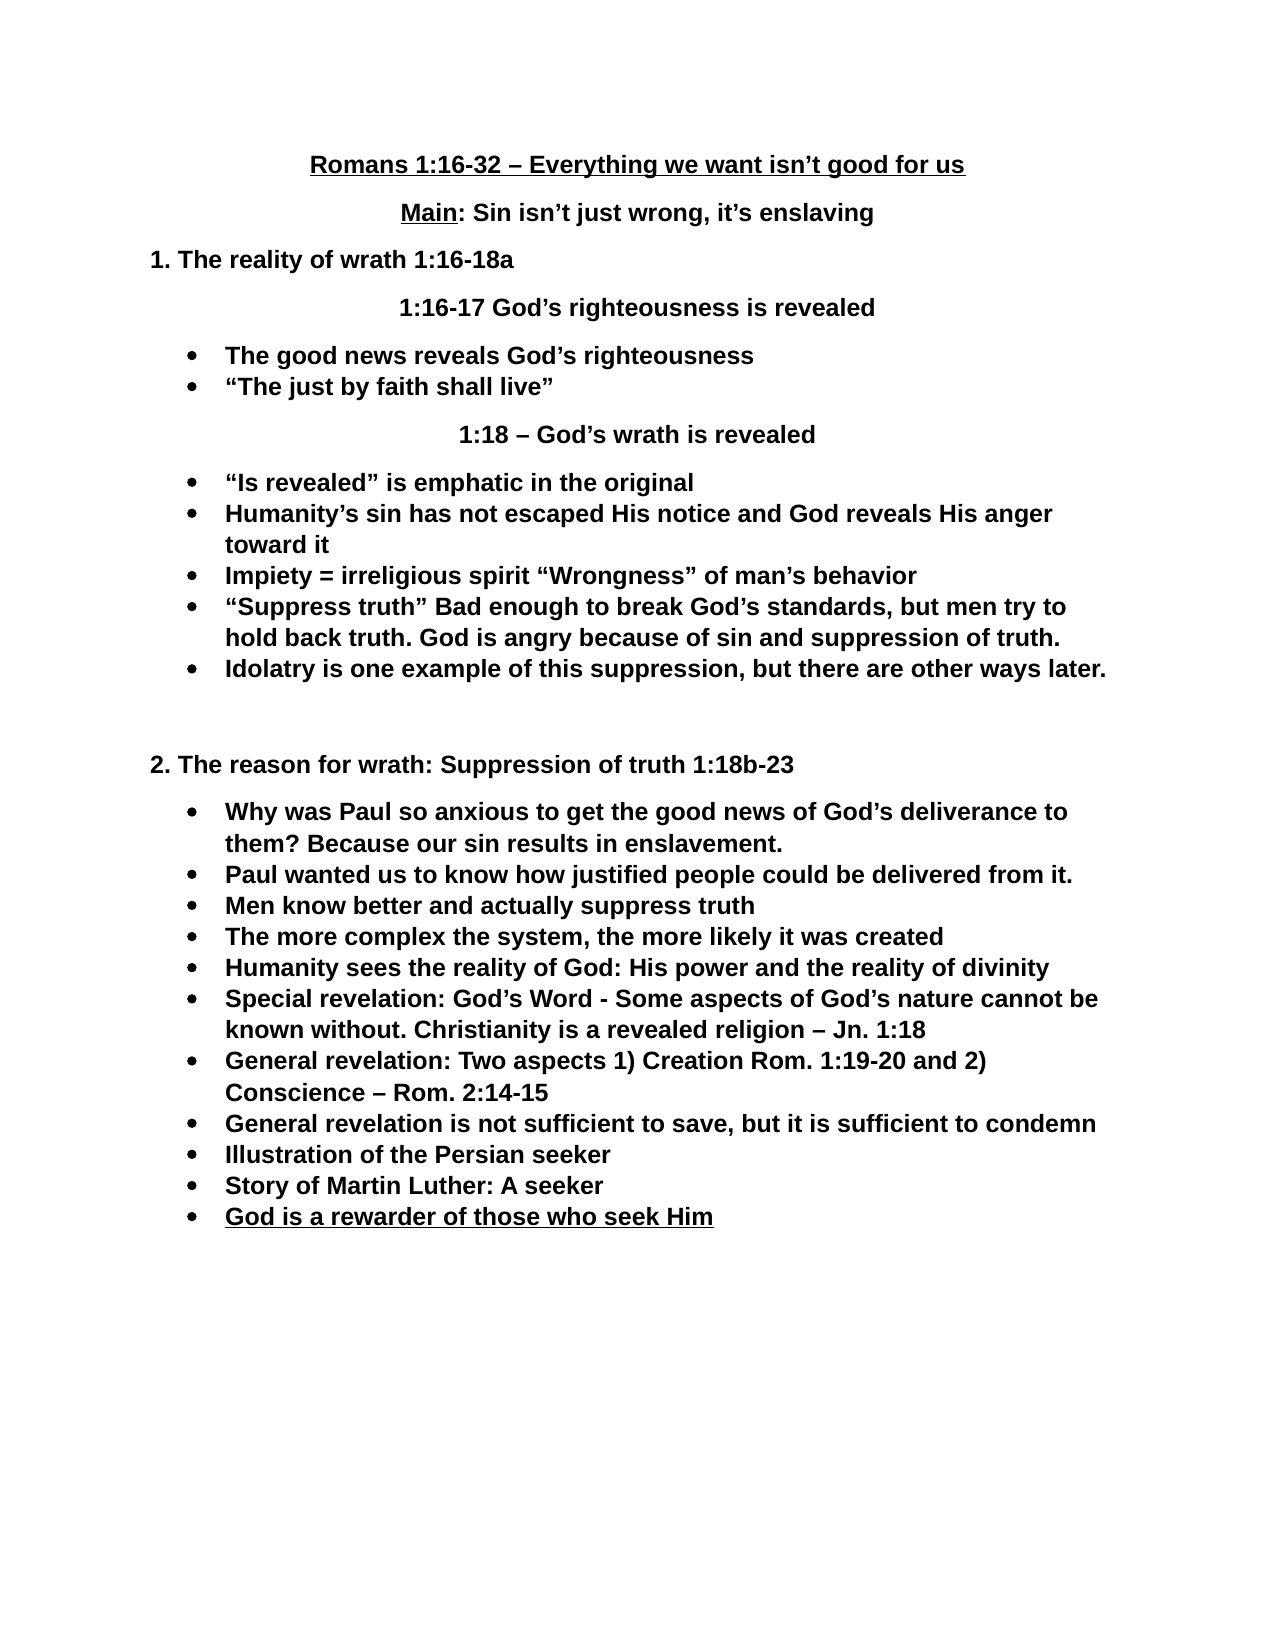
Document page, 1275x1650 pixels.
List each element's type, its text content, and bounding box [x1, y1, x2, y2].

list God is a rewarder of those who seek Him [187, 1202, 1125, 1231]
list Paul wanted us to know how justified people could be delivered from it. [187, 859, 1125, 888]
list Humanity sees the reality of God: His power and the reality of divinity [187, 953, 1125, 982]
text 1:16-17 God’s righteousness is revealed [150, 293, 1125, 322]
text Romans 1:16-32 – Everything we want isn’t good for us [150, 150, 1125, 179]
list Humanity’s sin has not escaped His notice and God reveals His anger toward it [187, 499, 1125, 558]
list The good news reveals God’s righteousness [187, 341, 1125, 370]
list Idolatry is one example of this suppression, but there are other ways later. [187, 654, 1125, 683]
text 1. The reality of wrath 1:16-18a [150, 245, 1125, 274]
list The more complex the system, the more likely it was created [187, 922, 1125, 951]
list General revelation is not sufficient to save, but it is sufficient to condemn [187, 1108, 1125, 1137]
list “Suppress truth” Bad enough to break God’s standards, but men try to hold back truth. God is angry because of sin and suppression of truth. [187, 592, 1125, 652]
list Illustration of the Persian seeker [187, 1140, 1125, 1168]
text 2. The reason for wrath: Suppression of truth 1:18b-23 [150, 750, 1125, 778]
list “Is revealed” is emphatic in the original [187, 467, 1125, 496]
list Story of Martin Luther: A seeker [187, 1171, 1125, 1200]
list Why was Paul so anxious to get the good news of God’s deliverance to them? Because our sin results in enslavement. [187, 797, 1125, 857]
list “The just by faith shall live” [187, 372, 1125, 401]
list General revelation: Two aspects 1) Creation Rom. 1:19-20 and 2) Conscience – Rom. 2:14-15 [187, 1046, 1125, 1106]
list Impiety = irreligious spirit “Wrongness” of man’s behavior [187, 561, 1125, 590]
text Main: Sin isn’t just wrong, it’s enslaving [150, 198, 1125, 226]
list Men know better and actually suppress truth [187, 891, 1125, 919]
text 1:18 – God’s wrath is revealed [150, 420, 1125, 448]
list Special revelation: God’s Word - Some aspects of God’s nature cannot be known without. Christianity is a revealed religion – Jn. 1:18 [187, 984, 1125, 1044]
